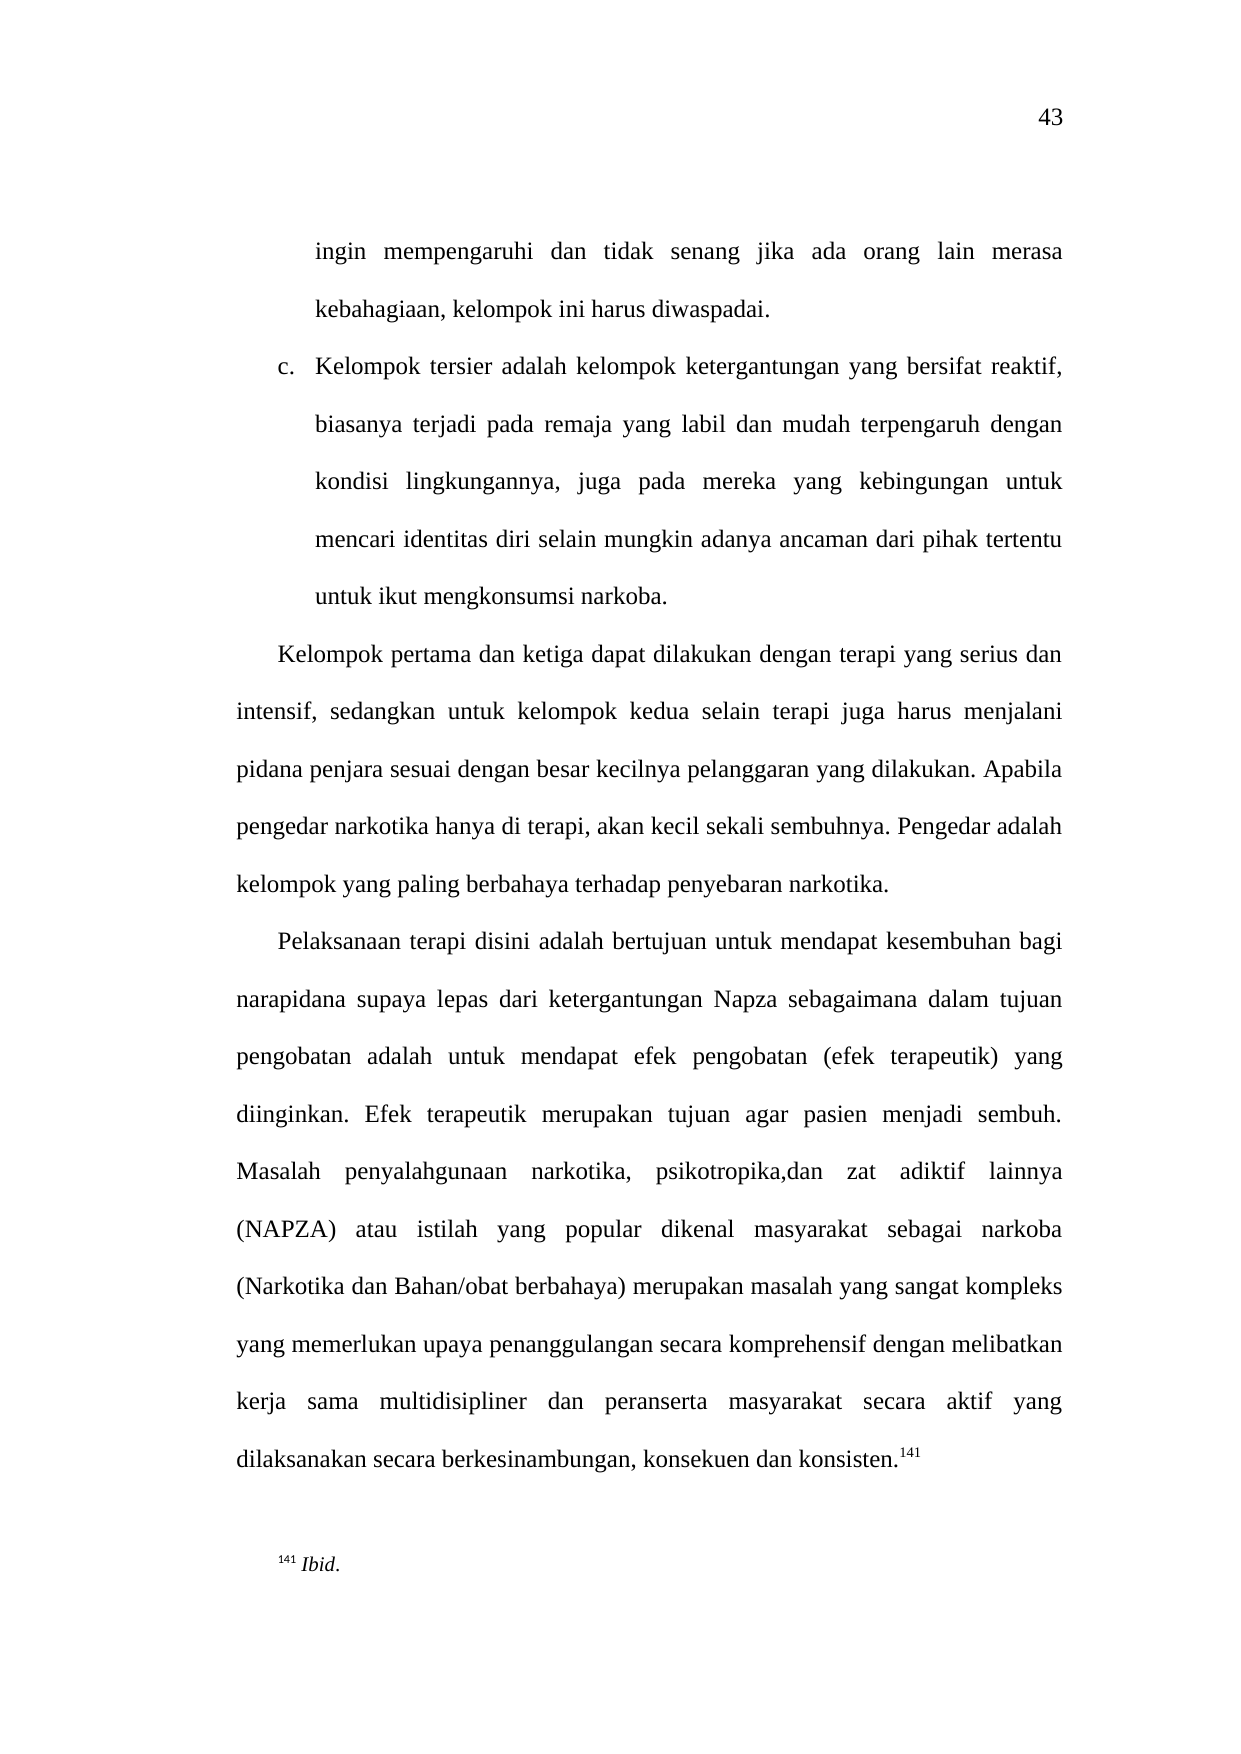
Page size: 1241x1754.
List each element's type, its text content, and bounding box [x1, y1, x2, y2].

text Pelaksanaan terapi disini adalah bertujuan untuk mendapat kesembuhan bagi narapidana supaya lepas dari ketergantungan Napza sebagaimana dalam tujuan pengobatan adalah untuk mendapat efek pengobatan (efek terapeutik) yang diinginkan. Efek terapeutik merupakan tujuan agar pasien menjadi sembuh. Masalah penyalahgunaan narkotika, psikotropika,dan zat adiktif lainnya (NAPZA) atau istilah yang popular dikenal masyarakat sebagai narkoba (Narkotika dan Bahan/obat berbahaya) merupakan masalah yang sangat kompleks yang memerlukan upaya penanggulangan secara komprehensif dengan melibatkan kerja sama multidisipliner dan peranserta masyarakat secara aktif yang dilaksanakan secara berkesinambungan, konsekuen dan konsisten. [236, 926, 1063, 1473]
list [277, 236, 1063, 323]
list Kelompok tersier adalah kelompok ketergantungan yang bersifat reaktif, biasanya terjadi pada remaja yang labil dan mudah terpengaruh dengan kondisi lingkungannya, juga pada mereka yang kebingungan untuk mencari identitas diri selain mungkin adanya ancaman dari pihak tertentu untuk ikut mengkonsumsi narkoba. [277, 351, 1063, 610]
text Kelompok pertama dan ketiga dapat dilakukan dengan terapi yang serius dan intensif, sedangkan untuk kelompok kedua selain terapi juga harus menjalani pidana penjara sesuai dengan besar kecilnya pelanggaran yang dilakukan. Apabila pengedar narkotika hanya di terapi, akan kecil sekali sembuhnya. Pengedar adalah kelompok yang paling berbahaya terhadap penyebaran narkotika. [236, 639, 1063, 898]
